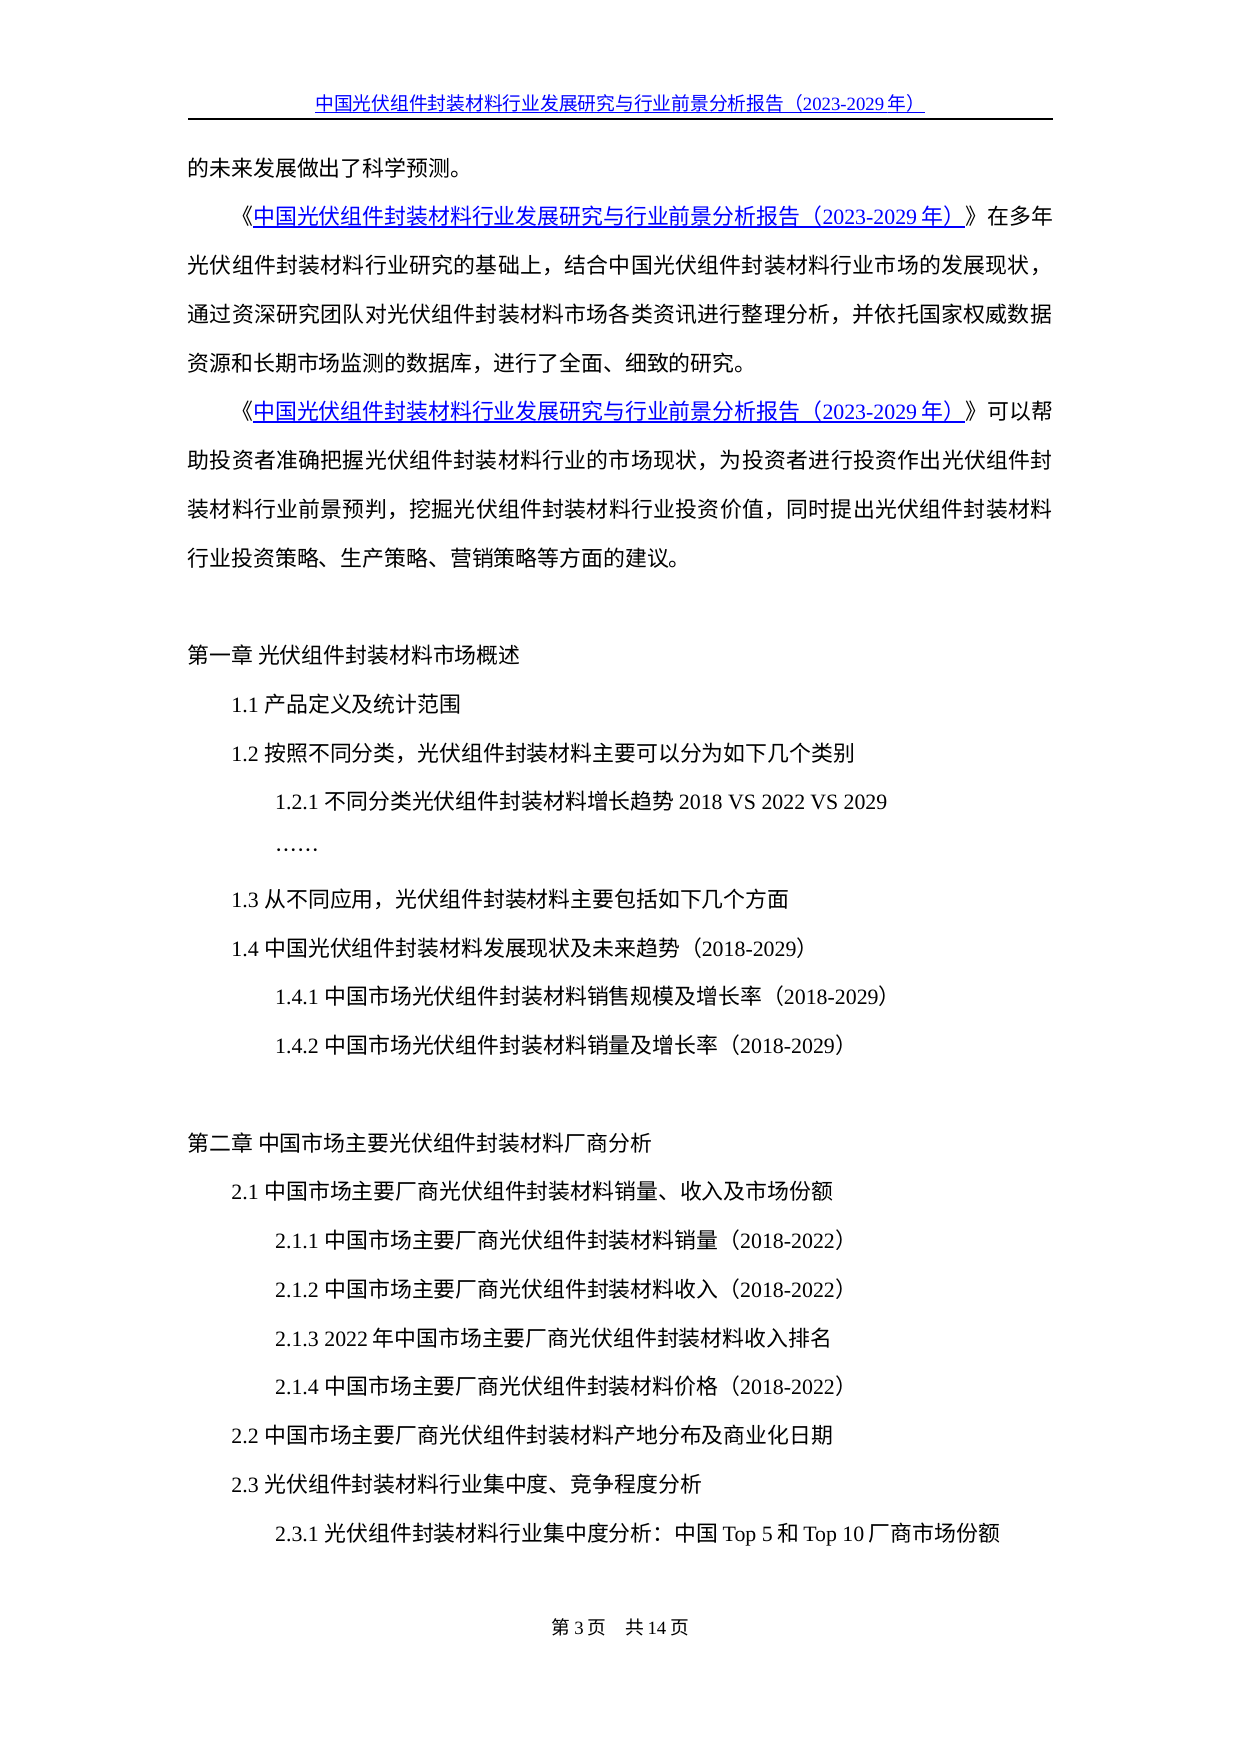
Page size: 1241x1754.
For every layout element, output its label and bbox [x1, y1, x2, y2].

text [187, 150, 1053, 1548]
